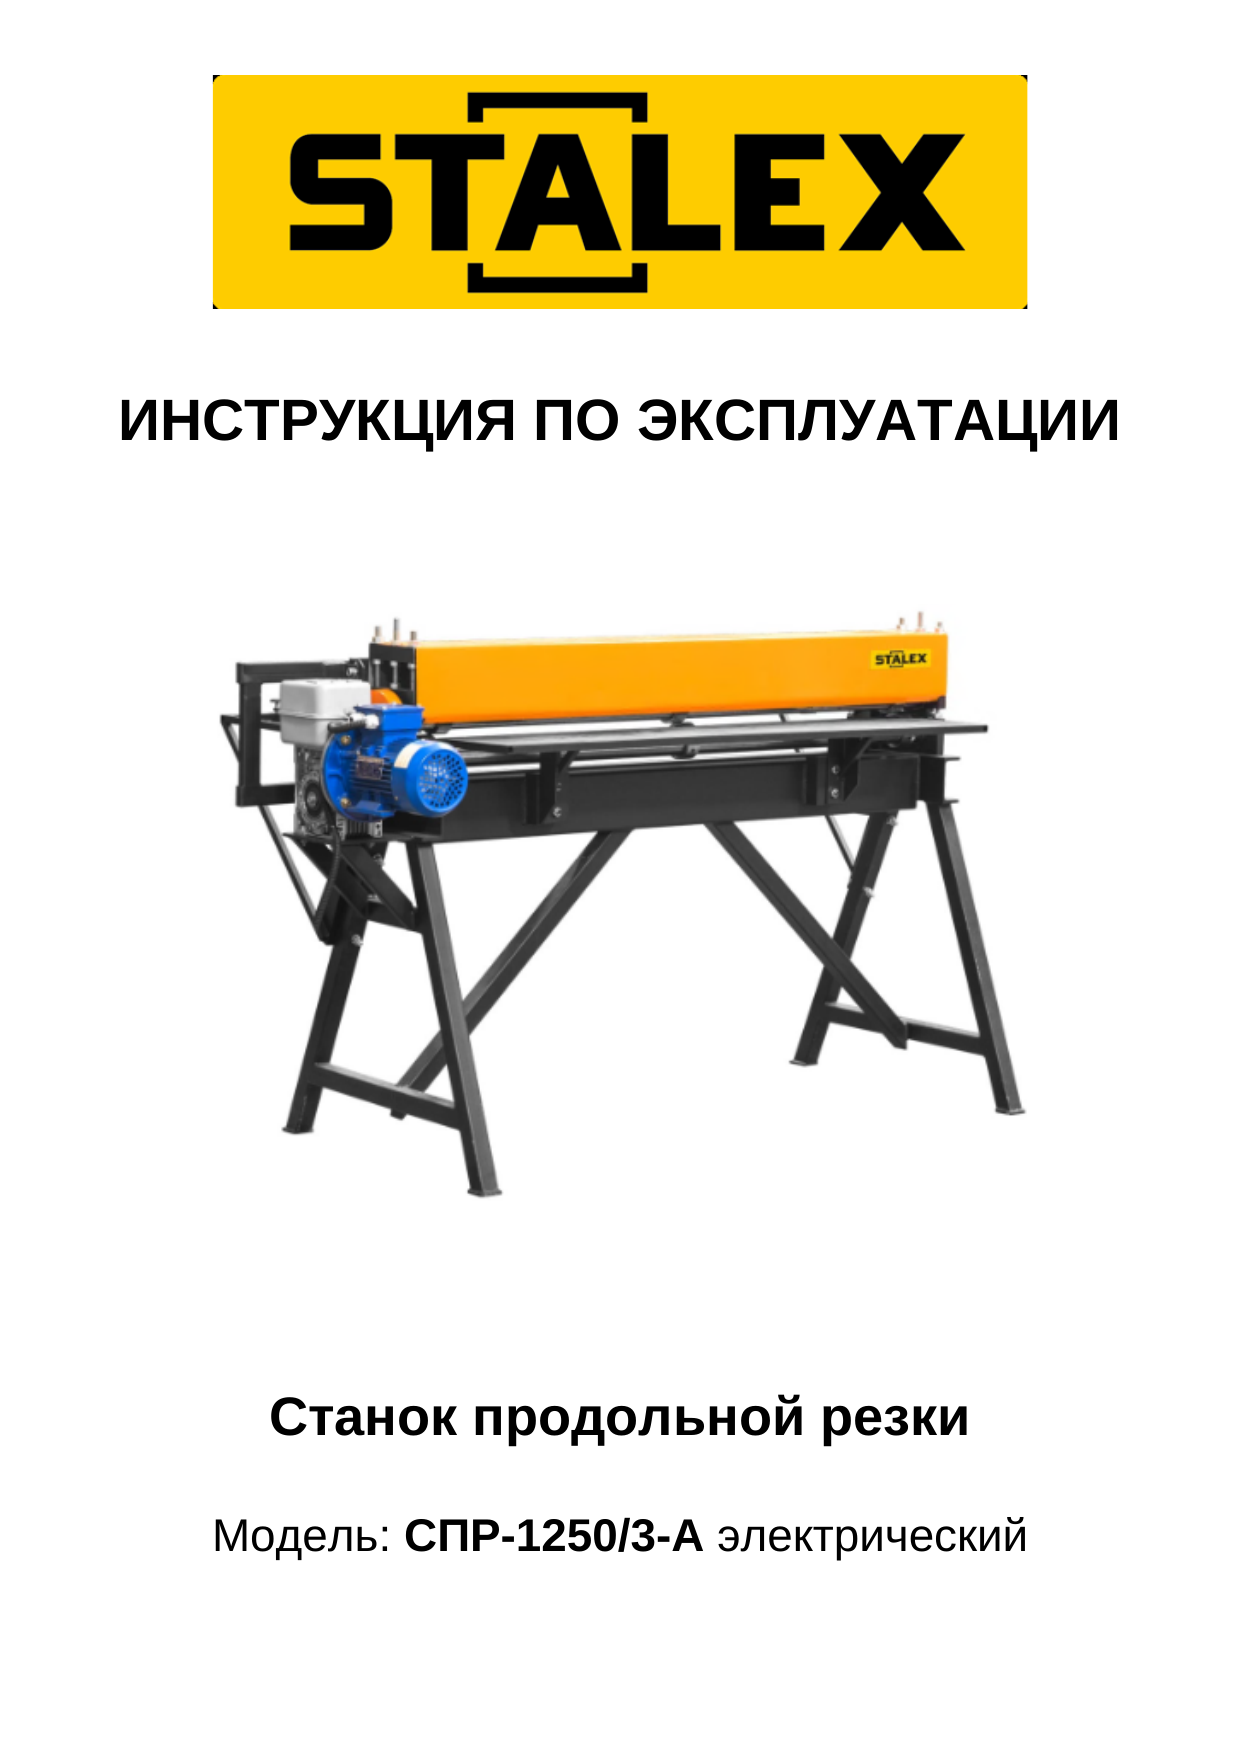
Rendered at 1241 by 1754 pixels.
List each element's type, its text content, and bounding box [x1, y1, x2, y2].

text Станок продольной резки [75, 1384, 1165, 1446]
text ИНСТРУКЦИЯ ПО ЭКСПЛУАТАЦИИ [75, 386, 1165, 453]
text Модель: СПР-1250/3-А электрический [75, 1509, 1165, 1561]
